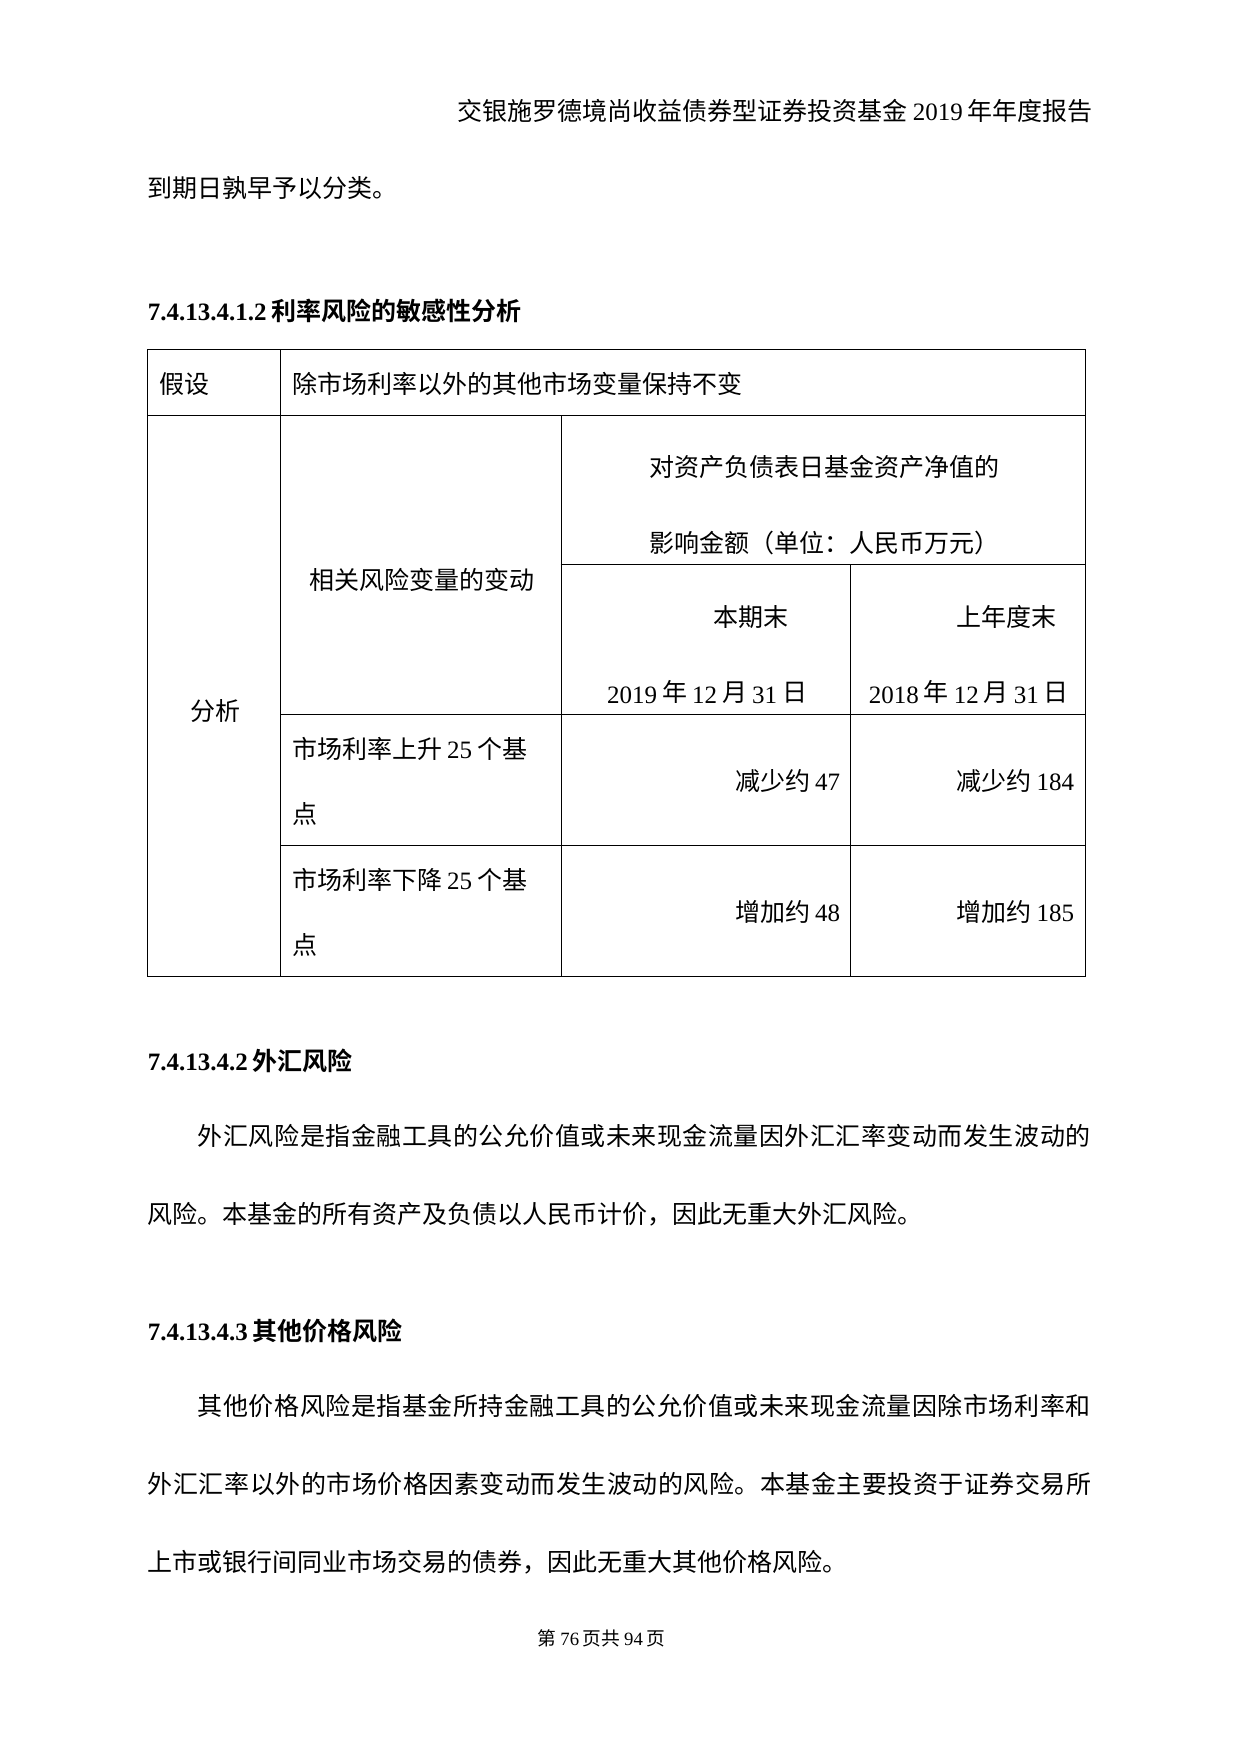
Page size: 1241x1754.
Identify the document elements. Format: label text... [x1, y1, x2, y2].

text 7.4.13.4.3其他价格风险 [148, 1297, 1092, 1362]
table_cell 市场利率下降25个基点 [281, 846, 561, 976]
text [148, 154, 1092, 219]
table_cell 本期末 2019年12月31日 [562, 565, 850, 714]
table_cell 增加约185 [851, 846, 1085, 976]
table_cell 市场利率上升25个基点 [281, 715, 561, 845]
table_cell 减少约47 [562, 715, 850, 845]
text 其他价格风险是指基金所持金融工具的公允价值或未来现金流量因除市场利率和外汇汇率以外的市场价格因素变动而发生波动的风险。本基金主要投资于证券交易所上市或银行间同业市场交易的债券，因此无重大其他价格风险。 [148, 1372, 1092, 1593]
text 7.4.13.4.1.2利率风险的敏感性分析 [148, 277, 1092, 342]
text 外汇风险是指金融工具的公允价值或未来现金流量因外汇汇率变动而发生波动的风险。本基金的所有资产及负债以人民币计价，因此无重大外汇风险。 [148, 1102, 1092, 1245]
table_cell 分析 [148, 416, 280, 976]
table_header 除市场利率以外的其他市场变量保持不变 [281, 350, 1085, 415]
table_header 假设 [148, 350, 280, 415]
text 7.4.13.4.2外汇风险 [148, 1027, 1092, 1092]
table_cell 相关风险变量的变动 [281, 416, 561, 714]
table_cell 减少约184 [851, 715, 1085, 845]
table_cell 对资产负债表日基金资产净值的 影响金额（单位：人民币万元） [562, 416, 1085, 564]
table_cell 上年度末 2018年12月31日 [851, 565, 1085, 714]
table_cell 增加约48 [562, 846, 850, 976]
